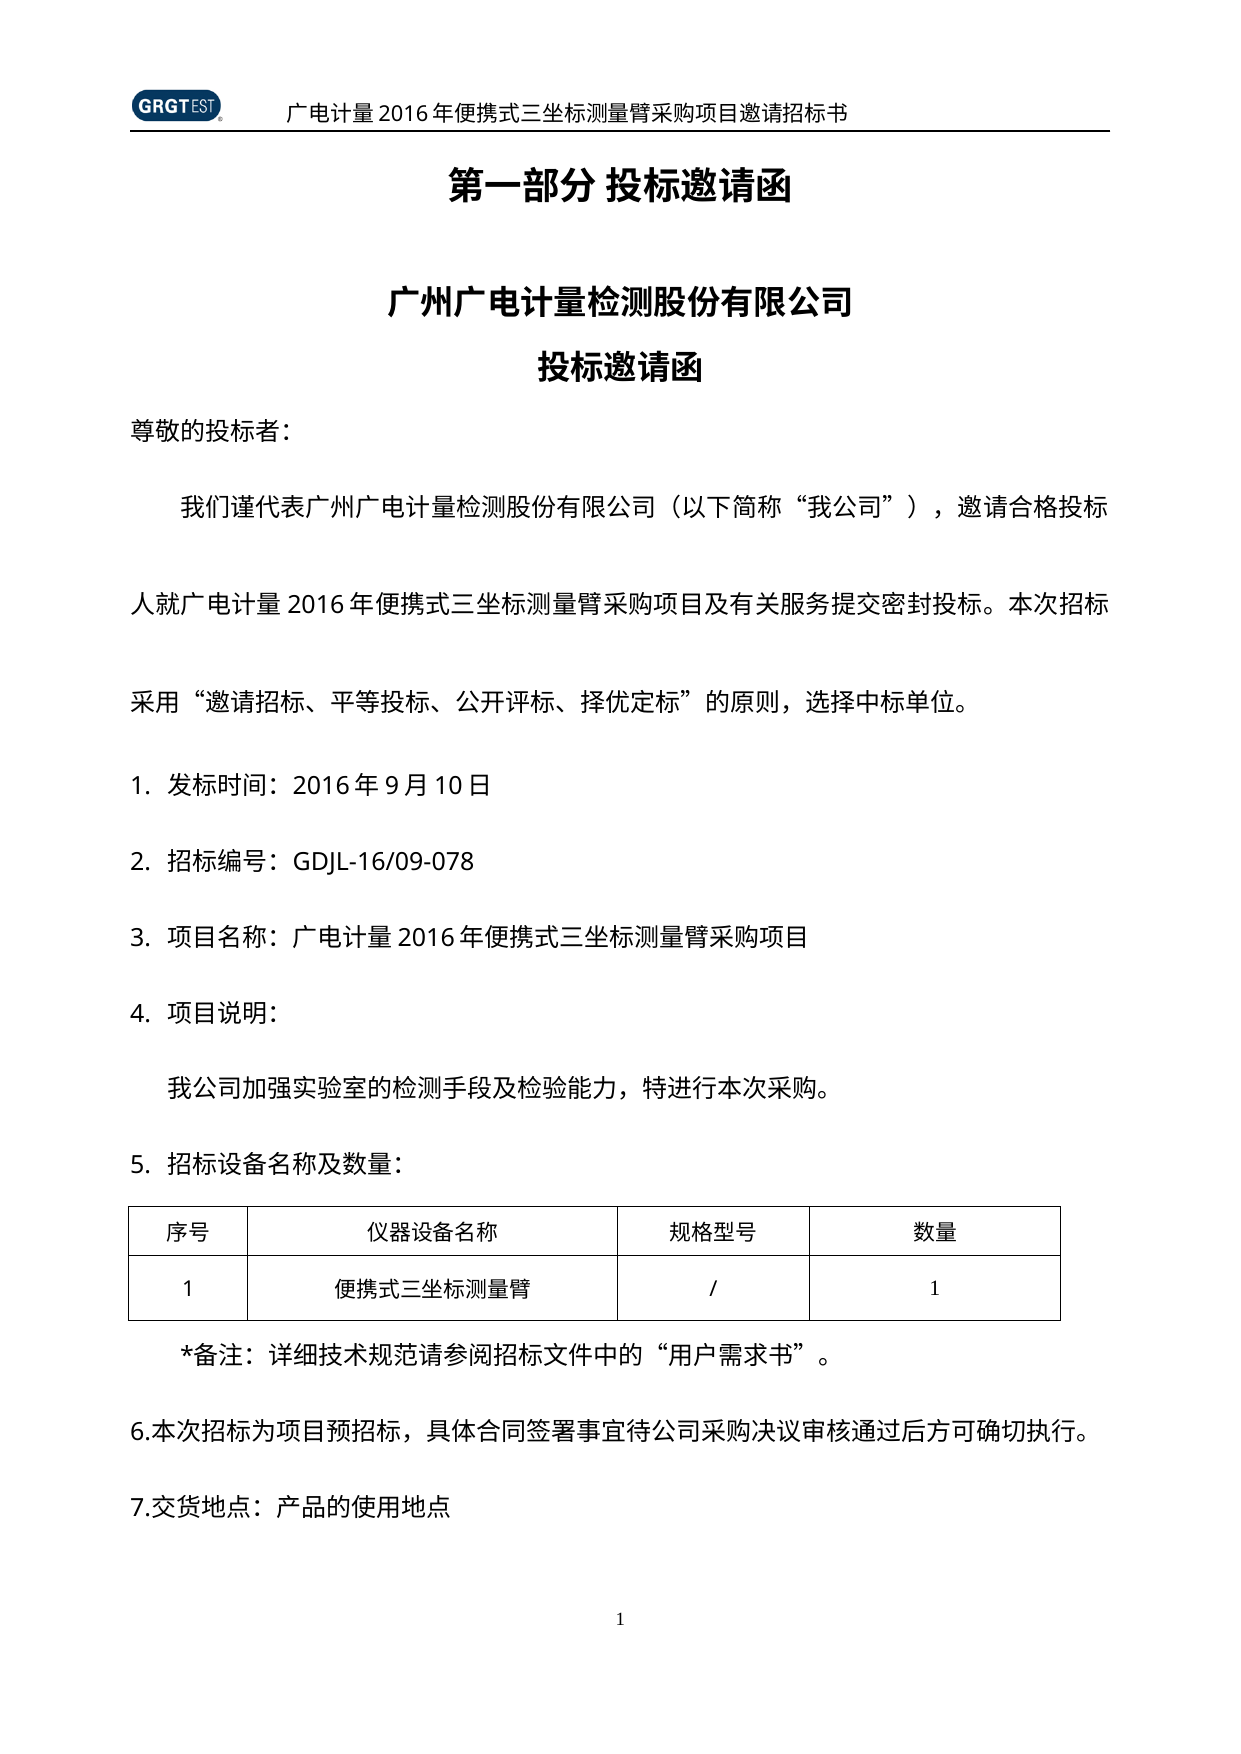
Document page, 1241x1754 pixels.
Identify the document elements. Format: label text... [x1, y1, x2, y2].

text *备注：详细技术规范请参阅招标文件中的“用户需求书”。 [130, 1321, 1110, 1386]
list 我公司加强实验室的检测手段及检验能力，特进行本次采购。 [167, 1054, 1110, 1119]
table_header 仪器设备名称 [248, 1207, 617, 1255]
text 广州广电计量检测股份有限公司 [130, 267, 1110, 332]
text 尊敬的投标者： [130, 397, 1110, 462]
table_header 数量 [810, 1207, 1060, 1255]
table_header 规格型号 [618, 1207, 809, 1255]
table_cell 1 [810, 1256, 1060, 1320]
list 项目名称：广电计量2016年便携式三坐标测量臂采购项目 [130, 903, 1110, 968]
text 7.交货地点：产品的使用地点 [130, 1473, 1110, 1538]
list 招标编号：GDJL-16/09-078 [130, 827, 1110, 892]
list 发标时间：2016年9月10日 [130, 751, 1110, 816]
table_cell / [618, 1256, 809, 1320]
list 招标设备名称及数量： [130, 1130, 1110, 1195]
text 我们谨代表广州广电计量检测股份有限公司（以下简称“我公司”），邀请合格投标人就广电计量2016年便携式三坐标测量臂采购项目及有关服务提交密封投标。本次招标采用“邀请招标、平等投标、公开评标、择优定标”的原则，选择中标单位。 [130, 473, 1110, 733]
table_cell 1 [129, 1256, 247, 1320]
text 6.本次招标为项目预招标，具体合同签署事宜待公司采购决议审核通过后方可确切执行。 [130, 1397, 1110, 1462]
table_header 序号 [129, 1207, 247, 1255]
list 项目说明： [130, 979, 1110, 1044]
text 投标邀请函 [130, 332, 1110, 397]
table_cell 便携式三坐标测量臂 [248, 1256, 617, 1320]
picture [129, 88, 224, 122]
subtitle 第一部分 投标邀请函 [130, 151, 1110, 216]
